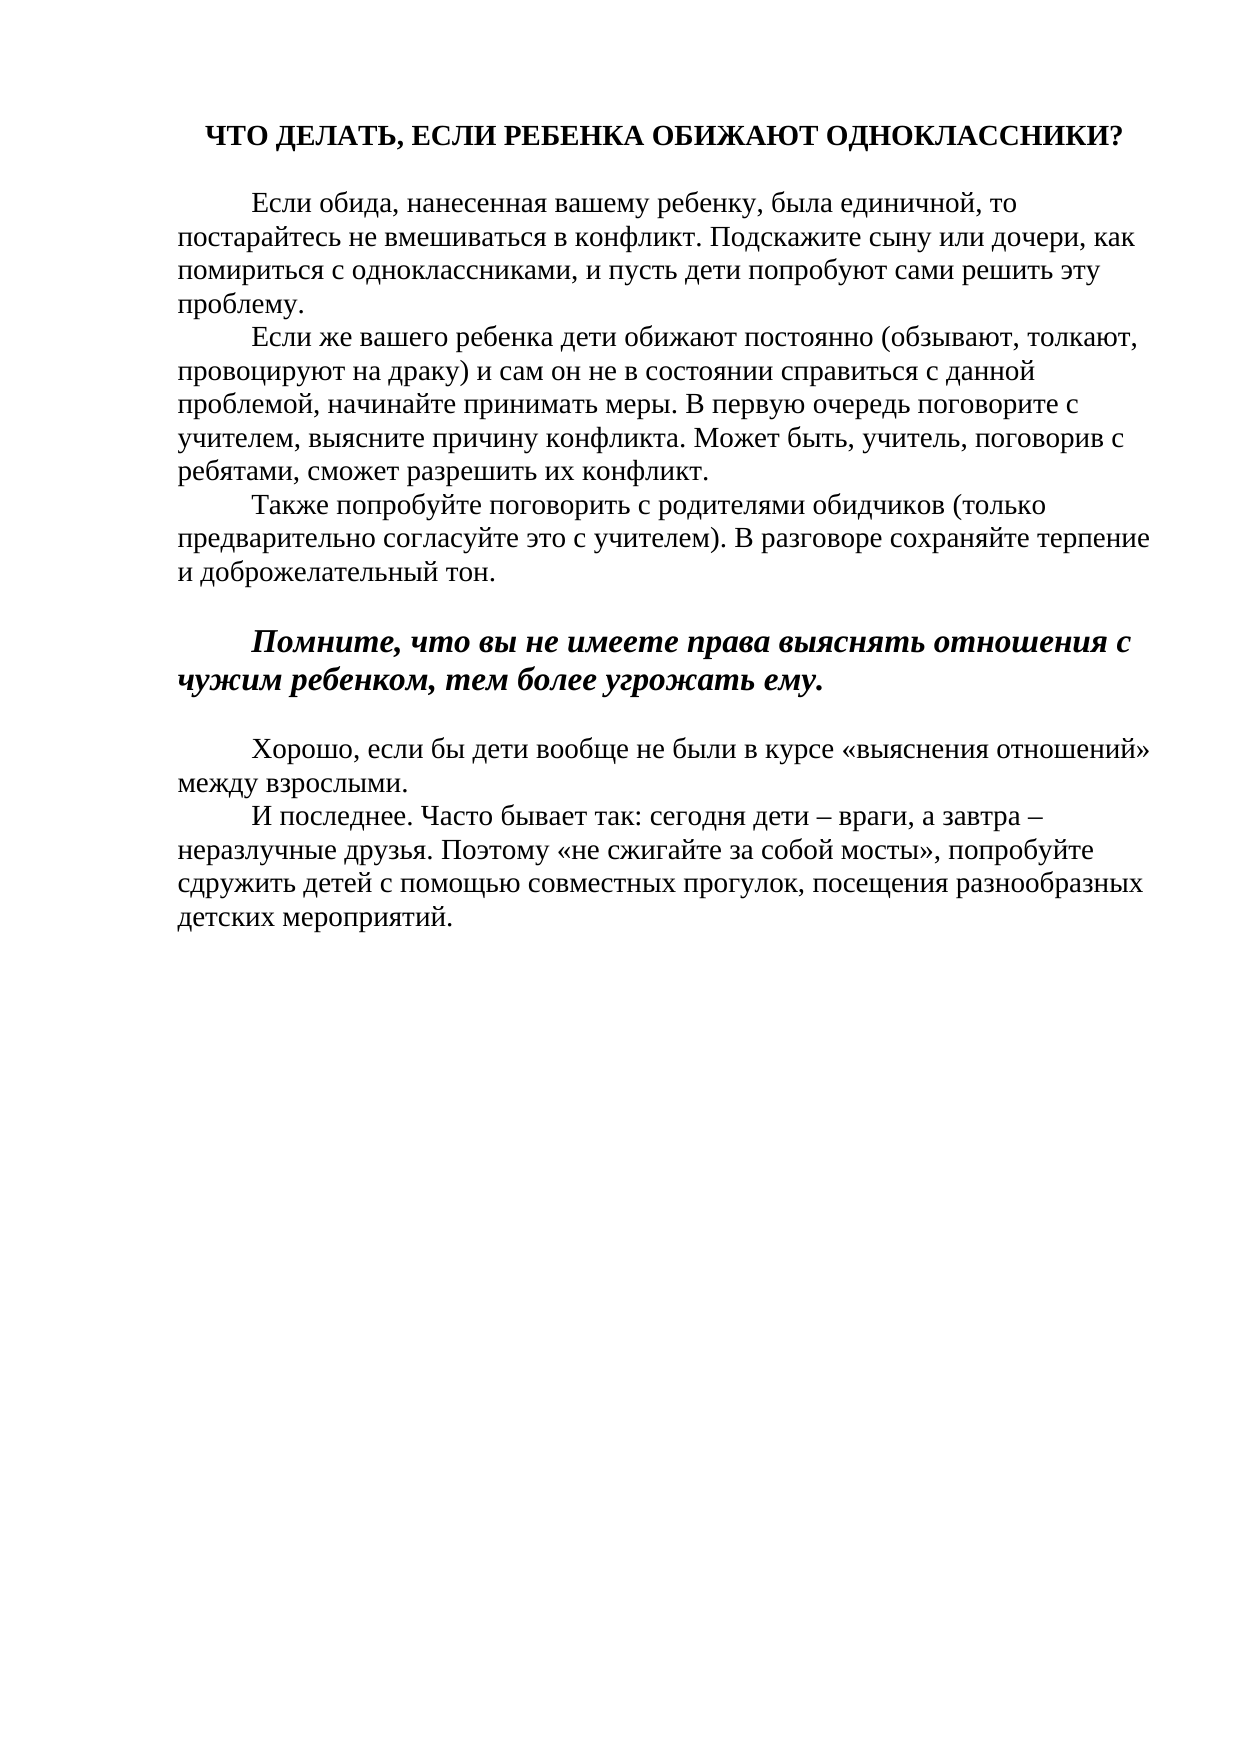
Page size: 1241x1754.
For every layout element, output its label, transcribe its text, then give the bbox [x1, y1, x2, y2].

text Если же вашего ребенка дети обижают постоянно (обзывают, толкают, провоцируют на драку) и сам он не в состоянии справиться с данной проблемой, начинайте принимать меры. В первую очередь поговорите с учителем, выясните причину конфликта. Может быть, учитель, поговорив с ребятами, сможет разрешить их конфликт. [177, 319, 1152, 487]
text Помните, что вы не имеете права выяснять отношения с чужим ребенком, тем более угрожать ему. [177, 621, 1152, 698]
text И последнее. Часто бывает так: сегодня дети – враги, а завтра – неразлучные друзья. Поэтому «не сжигайте за собой мосты», попробуйте сдружить детей с помощью совместных прогулок, посещения разнообразных детских мероприятий. [177, 798, 1152, 933]
text Хорошо, если бы дети вообще не были в курсе «выяснения отношений» между взрослыми. [177, 731, 1152, 798]
text Если обида, нанесенная вашему ребенку, была единичной, то постарайтесь не вмешиваться в конфликт. Подскажите сыну или дочери, как помириться с одноклассниками, и пусть дети попробуют сами решить эту проблему. [177, 185, 1152, 319]
text Также попробуйте поговорить с родителями обидчиков (только предварительно согласуйте это с учителем). В разговоре сохраняйте терпение и доброжелательный тон. [177, 487, 1152, 588]
text ЧТО ДЕЛАТЬ, ЕСЛИ РЕБЕНКА ОБИЖАЮТ ОДНОКЛАССНИКИ? [177, 118, 1152, 152]
